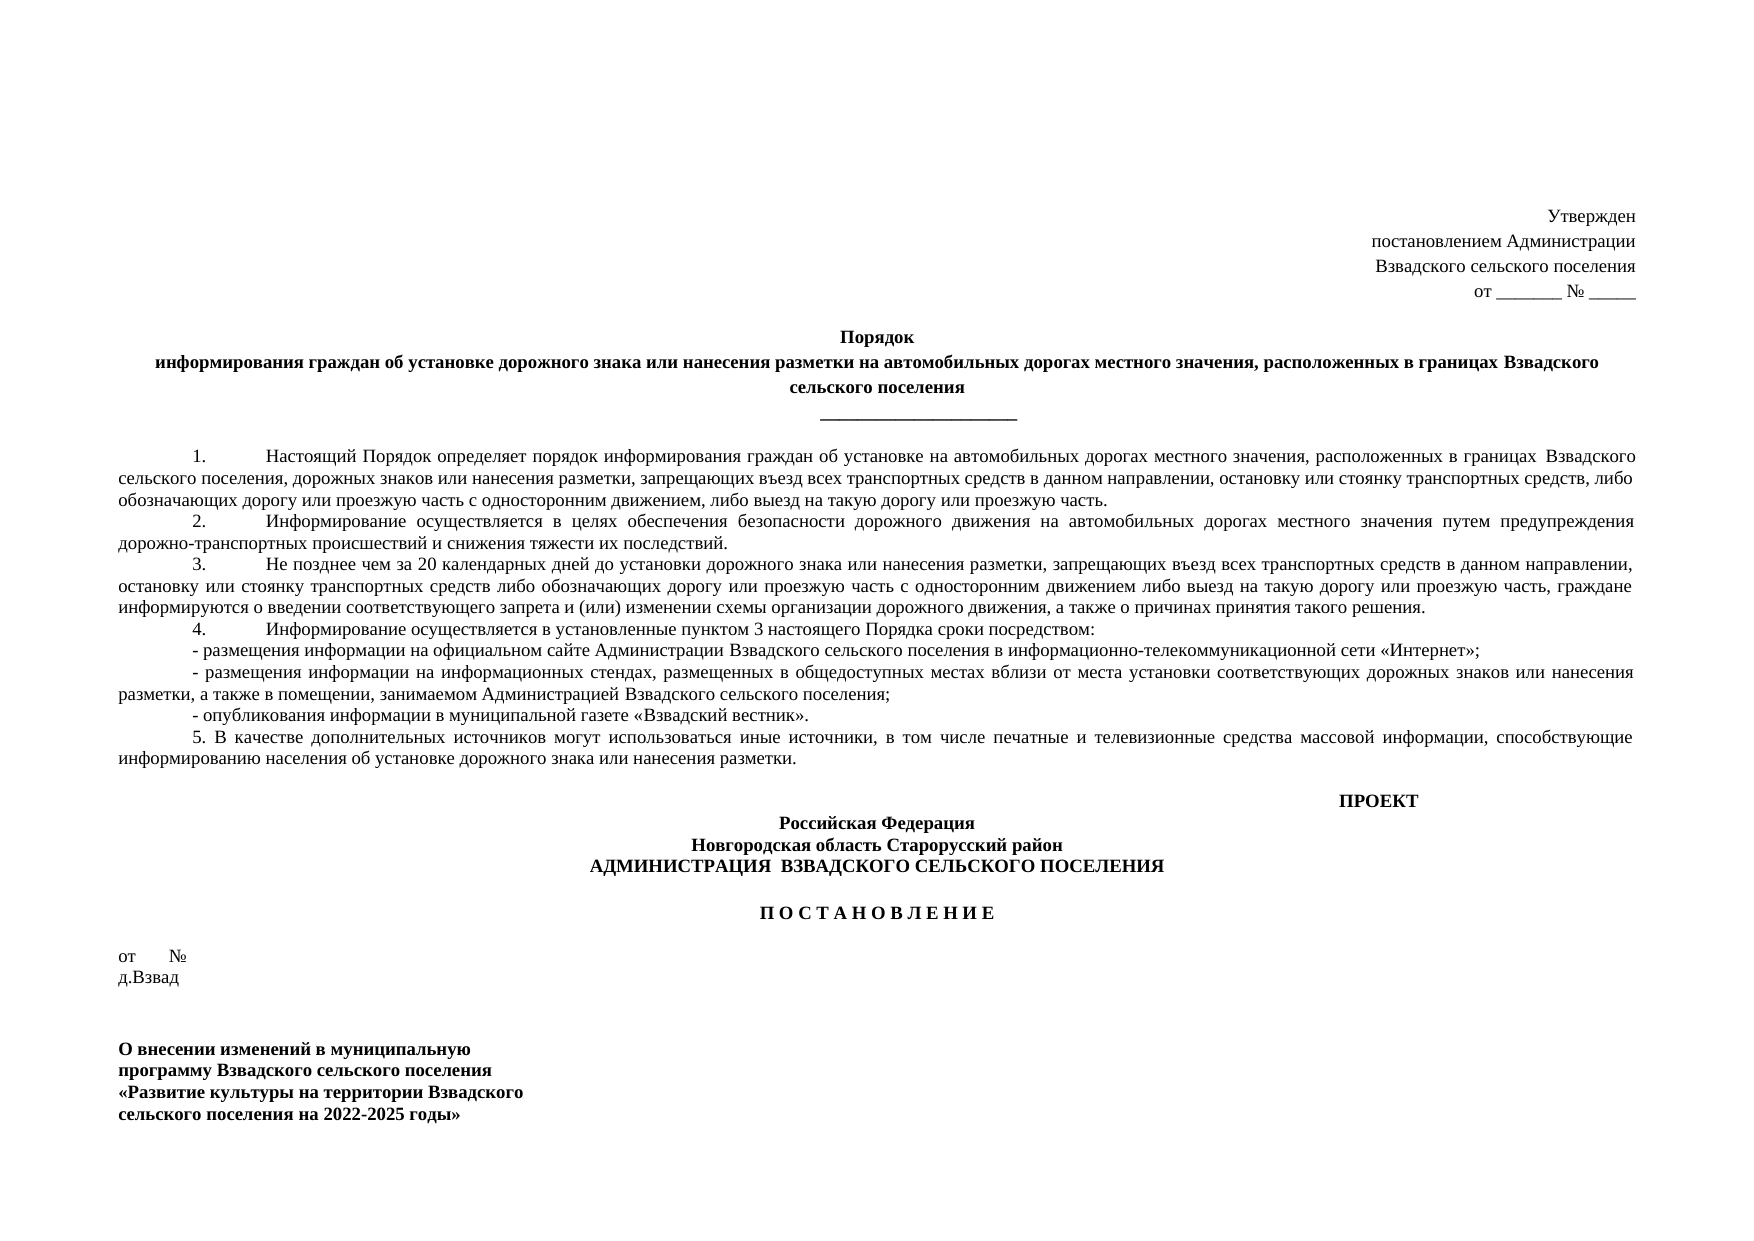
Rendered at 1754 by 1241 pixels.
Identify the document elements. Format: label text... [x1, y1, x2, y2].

text Порядок [118, 324, 1636, 349]
text - размещения информации на официальном сайте Администрации Взвадского сельского поселения в информационно-телекоммуникационной сети «Интернет»; [118, 639, 1636, 661]
text - опубликования информации в муниципальной газете «Взвадский вестник». [118, 704, 1636, 726]
text П О С Т А Н О В Л Е Н И Е [118, 902, 1636, 923]
list Информирование осуществляется в целях обеспечения безопасности дорожного движения на автомобильных дорогах местного значения путем предупреждения дорожно-транспортных происшествий и снижения тяжести их последствий. [118, 510, 1636, 553]
list Настоящий Порядок определяет порядок информирования граждан об установке на автомобильных дорогах местного значения, расположенных в границах Взвадского сельского поселения, дорожных знаков или нанесения разметки, запрещающих въезд всех транспортных средств в данном направлении, остановку или стоянку транспортных средств, либо обозначающих дорогу или проезжую часть с односторонним движением, либо выезд на такую дорогу или проезжую часть. [118, 445, 1636, 510]
text постановлением Администрации [118, 227, 1636, 252]
text _____________________ [118, 399, 1636, 424]
text Утвержден [118, 202, 1636, 227]
text от _______ № _____ [118, 277, 1636, 302]
text от № [118, 945, 1636, 966]
text ПРОЕКТ [118, 790, 1636, 812]
text Новгородская область Старорусский район [118, 833, 1636, 855]
text информирования граждан об установке дорожного знака или нанесения разметки на автомобильных дорогах местного значения, расположенных в границах Взвадского сельского поселения [118, 349, 1636, 399]
text Российская Федерация [118, 812, 1636, 833]
text Взвадского сельского поселения [118, 252, 1636, 277]
table_header О внесении изменений в муниципальную программу Взвадского сельского поселения «Развитие культуры на территории Взвадского сельского поселения на 2022-2025 годы» [107, 1038, 1093, 1124]
list Не позднее чем за 20 календарных дней до установки дорожного знака или нанесения разметки, запрещающих въезд всех транспортных средств в данном направлении, остановку или стоянку транспортных средств либо обозначающих дорогу или проезжую часть с односторонним движением либо выезд на такую дорогу или проезжую часть, граждане информируются о введении соответствующего запрета и (или) изменении схемы организации дорожного движения, а также о причинах принятия такого решения. [118, 553, 1636, 618]
text - размещения информации на информационных стендах, размещенных в общедоступных местах вблизи от места установки соответствующих дорожных знаков или нанесения разметки, а также в помещении, занимаемом Администрацией Взвадского сельского поселения; [118, 661, 1636, 704]
text 5. В качестве дополнительных источников могут использоваться иные источники, в том числе печатные и телевизионные средства массовой информации, способствующие информированию населения об установке дорожного знака или нанесения разметки. [118, 726, 1636, 769]
list Информирование осуществляется в установленные пунктом 3 настоящего Порядка сроки посредством: [118, 618, 1636, 639]
text АДМИНИСТРАЦИЯ ВЗВАДСКОГО СЕЛЬСКОГО ПОСЕЛЕНИЯ [118, 855, 1636, 877]
text д.Взвад [118, 966, 1636, 988]
